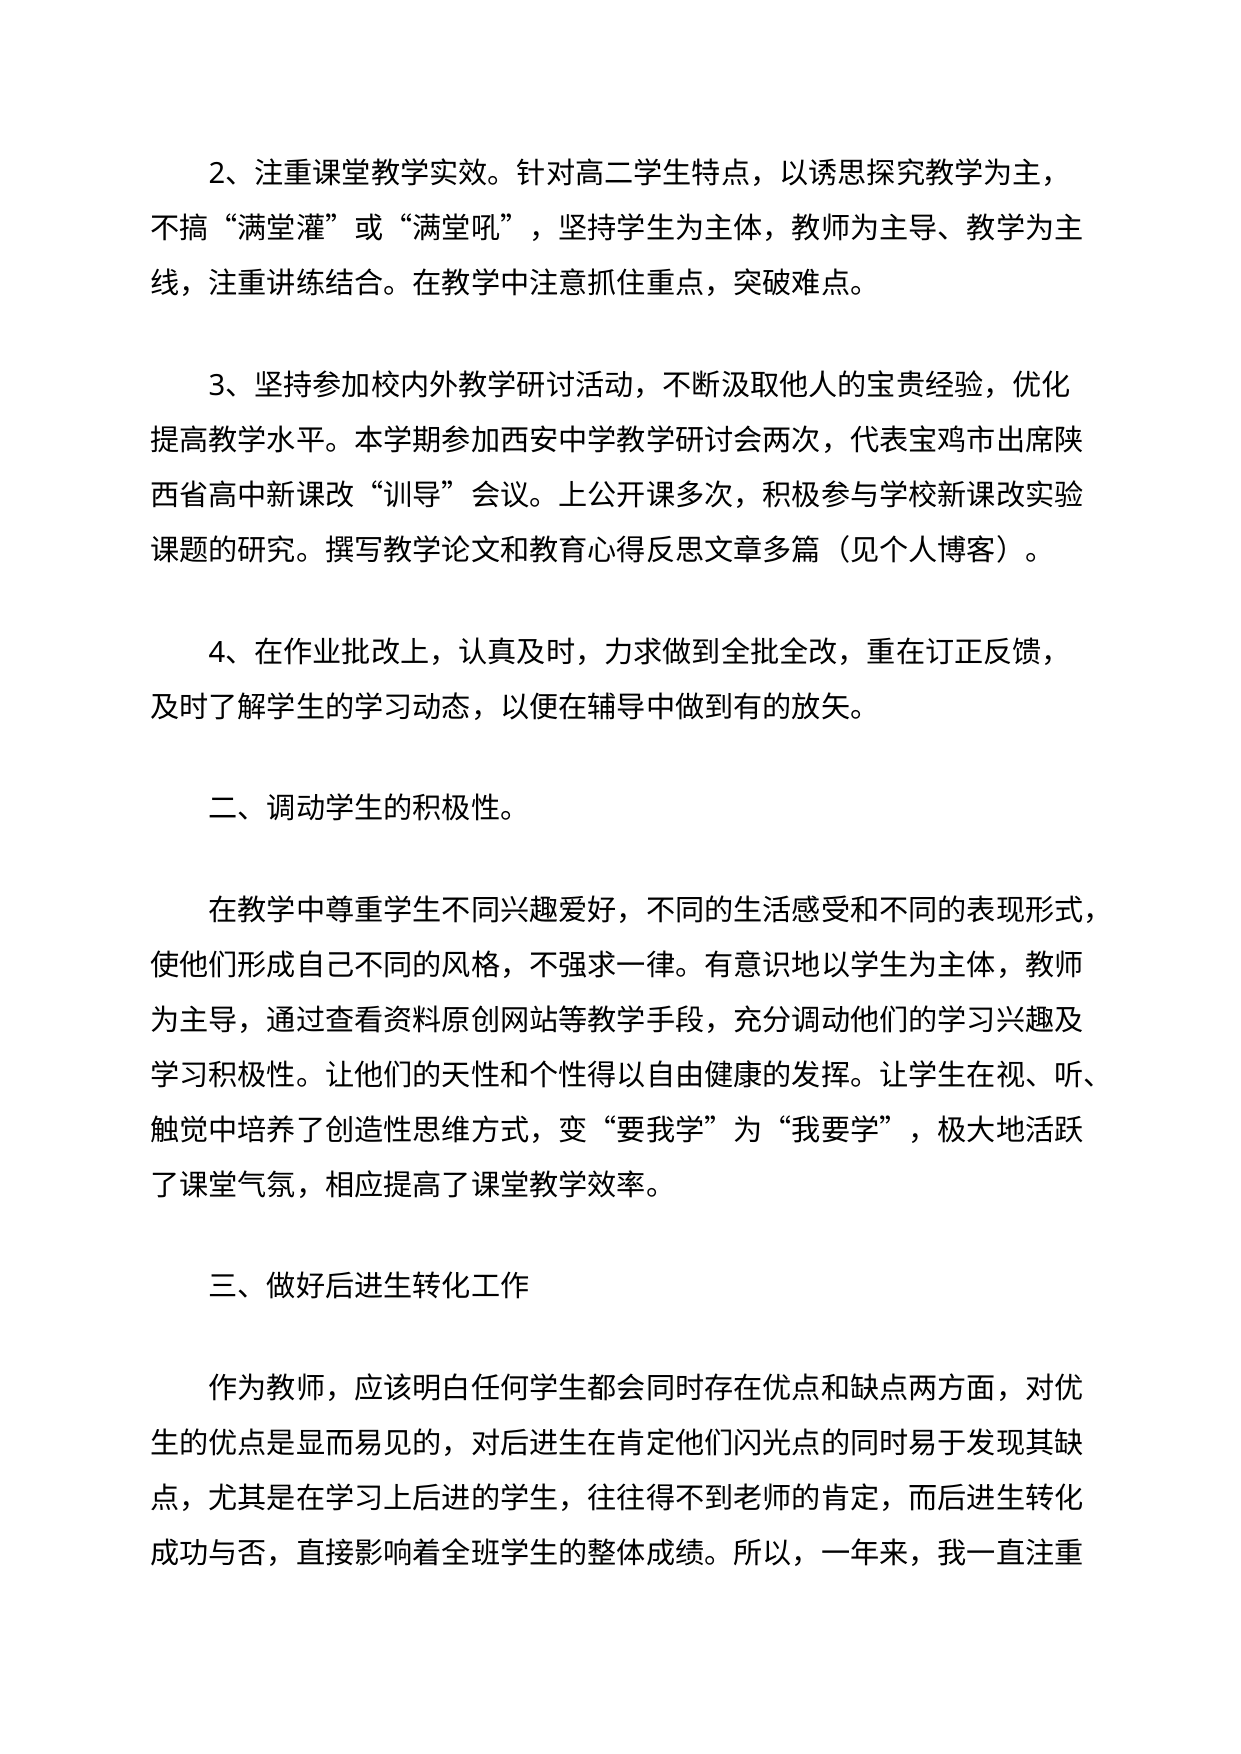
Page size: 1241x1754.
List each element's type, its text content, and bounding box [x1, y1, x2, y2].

text 二、调动学生的积极性。 [150, 785, 1090, 827]
text 在教学中尊重学生不同兴趣爱好，不同的生活感受和不同的表现形式，使他们形成自己不同的风格，不强求一律。有意识地以学生为主体，教师为主导，通过查看资料原创网站等教学手段，充分调动他们的学习兴趣及学习积极性。让他们的天性和个性得以自由健康的发挥。让学生在视、听、触觉中培养了创造性思维方式，变“要我学”为“我要学”，极大地活跃了课堂气氛，相应提高了课堂教学效率。 [150, 887, 1090, 1203]
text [150, 1365, 1090, 1572]
text 2、注重课堂教学实效。针对高二学生特点，以诱思探究教学为主，不搞“满堂灌”或“满堂吼”，坚持学生为主体，教师为主导、教学为主线，注重讲练结合。在教学中注意抓住重点，突破难点。 [150, 150, 1090, 302]
text 4、在作业批改上，认真及时，力求做到全批全改，重在订正反馈，及时了解学生的学习动态，以便在辅导中做到有的放矢。 [150, 628, 1090, 726]
text 3、坚持参加校内外教学研讨活动，不断汲取他人的宝贵经验，优化提高教学水平。本学期参加西安中学教学研讨会两次，代表宝鸡市出席陕西省高中新课改“训导”会议。上公开课多次，积极参与学校新课改实验课题的研究。撰写教学论文和教育心得反思文章多篇（见个人博客）。 [150, 362, 1090, 569]
text 三、做好后进生转化工作 [150, 1263, 1090, 1305]
